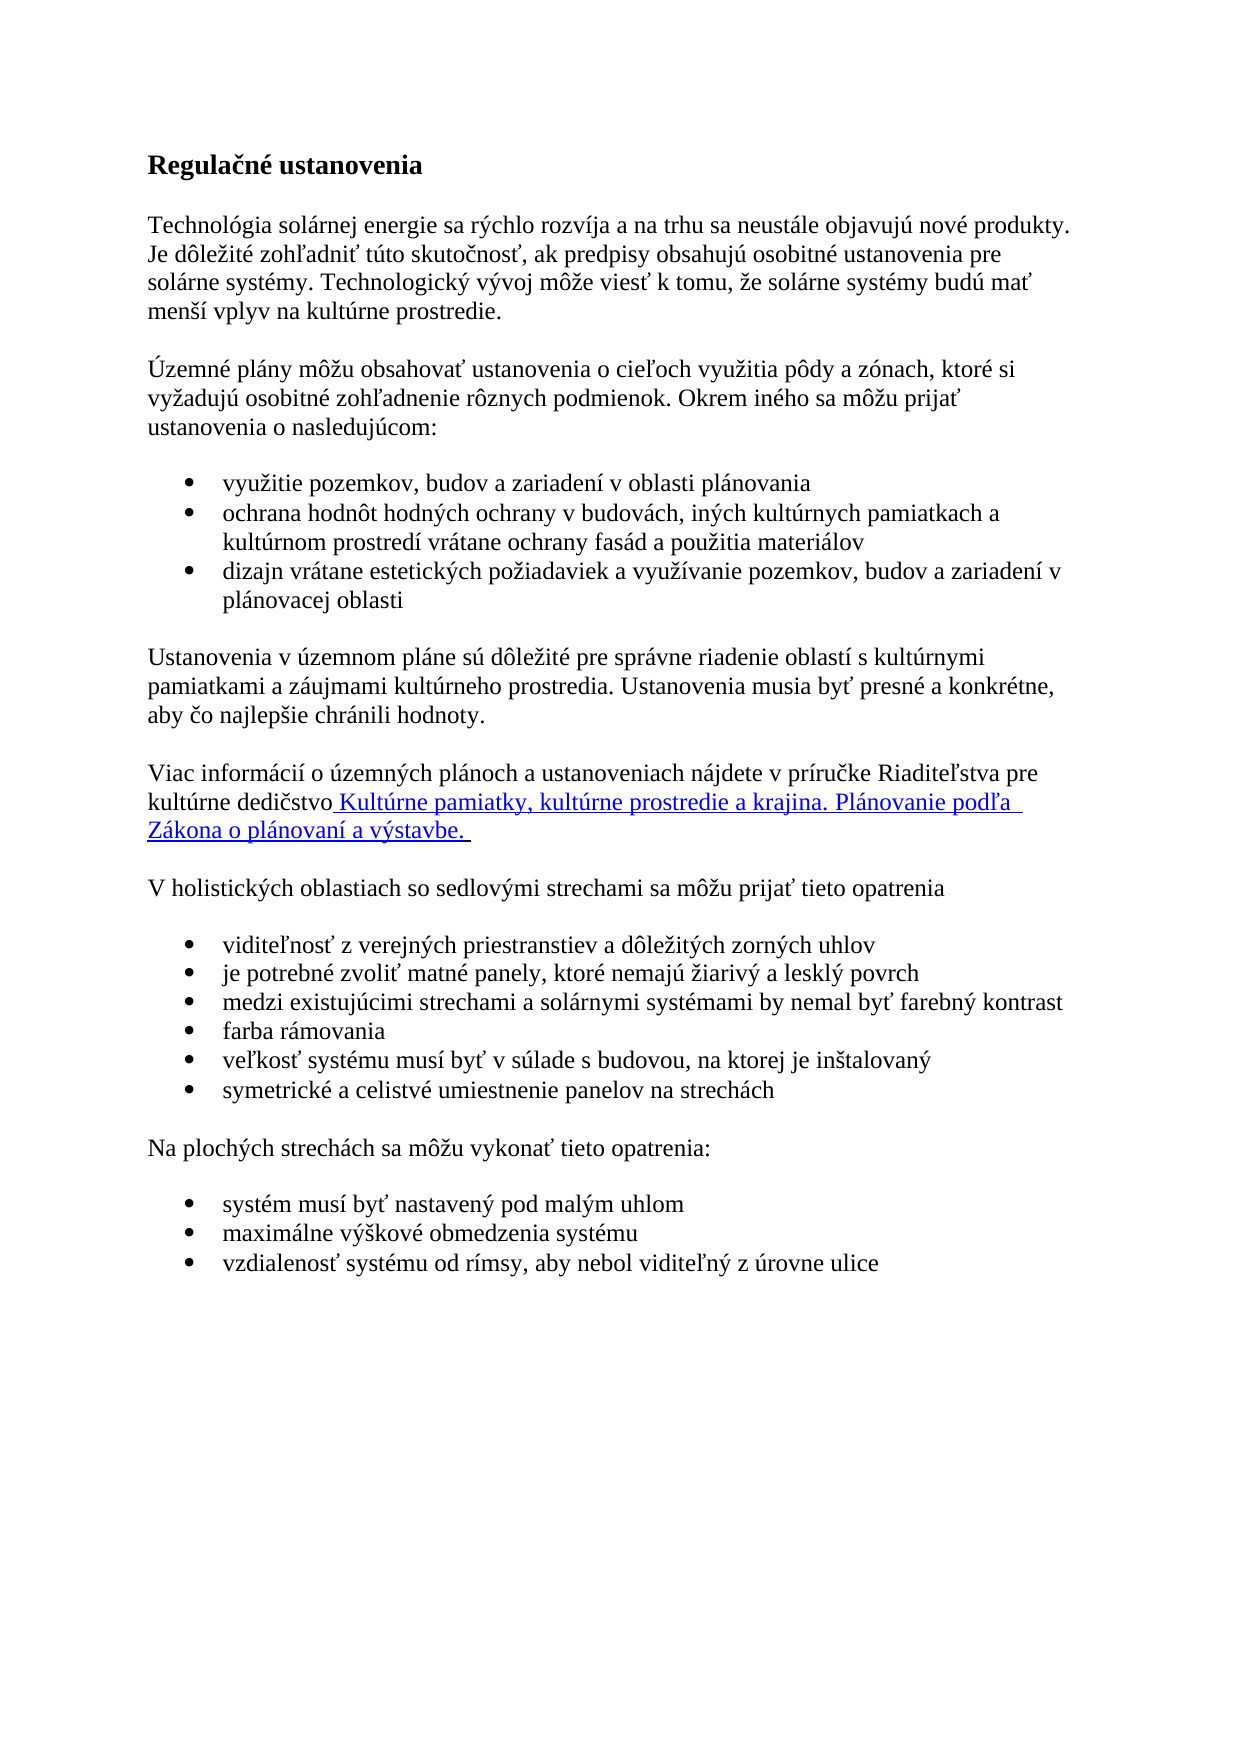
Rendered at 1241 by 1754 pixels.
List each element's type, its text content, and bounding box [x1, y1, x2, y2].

list využitie pozemkov, budov a zariadení v oblasti plánovania [185, 467, 1107, 497]
text V holistických oblastiach so sedlovými strechami sa môžu prijať tieto opatrenia [147, 874, 1107, 902]
text Technológia solárnej energie sa rýchlo rozvíja a na trhu sa neustále objavujú nové produkty. Je dôležité zohľadniť túto skutočnosť, ak predpisy obsahujú osobitné ustanovenia pre solárne systémy. Technologický vývoj môže viesť k tomu, že solárne systémy budú mať menší vplyv na kultúrne prostredie. [147, 210, 1077, 325]
list vzdialenosť systému od rímsy, aby nebol viditeľný z úrovne ulice [185, 1248, 1062, 1277]
list symetrické a celistvé umiestnenie panelov na strechách [185, 1074, 1107, 1104]
text Regulačné ustanovenia [147, 149, 1107, 181]
list ochrana hodnôt hodných ochrany v budovách, iných kultúrnych pamiatkach a kultúrnom prostredí vrátane ochrany fasád a použitia materiálov [185, 497, 1069, 557]
text Viac informácií o územných plánoch a ustanoveniach nájdete v príručke Riaditeľstva pre kultúrne dedičstvo Kultúrne pamiatky, kultúrne prostredie a krajina. Plánovanie podľa Zákona o plánovaní a výstavbe. [147, 758, 1054, 844]
text Na plochých strechách sa môžu vykonať tieto opatrenia: [147, 1133, 1107, 1162]
text Územné plány môžu obsahovať ustanovenia o cieľoch využitia pôdy a zónach, ktoré si vyžadujú osobitné zohľadnenie rôznych podmienok. Okrem iného sa môžu prijať ustanovenia o nasledujúcom: [147, 354, 1077, 441]
list dizajn vrátane estetických požiadaviek a využívanie pozemkov, budov a zariadení v plánovacej oblasti [185, 557, 1092, 614]
list viditeľnosť z verejných priestranstiev a dôležitých zorných uhlov [185, 929, 1107, 959]
list veľkosť systému musí byť v súlade s budovou, na ktorej je inštalovaný [185, 1045, 1107, 1074]
list medzi existujúcimi strechami a solárnymi systémami by nemal byť farebný kontrast [185, 988, 1107, 1016]
list je potrebné zvoliť matné panely, ktoré nemajú žiarivý a lesklý povrch [185, 959, 1107, 988]
list farba rámovania [185, 1016, 1107, 1045]
text Ustanovenia v územnom pláne sú dôležité pre správne riadenie oblastí s kultúrnymi pamiatkami a záujmami kultúrneho prostredia. Ustanovenia musia byť presné a konkrétne, aby čo najlepšie chránili hodnoty. [147, 643, 1062, 729]
list systém musí byť nastavený pod malým uhlom [185, 1189, 1107, 1219]
list maximálne výškové obmedzenia systému [185, 1219, 1107, 1248]
